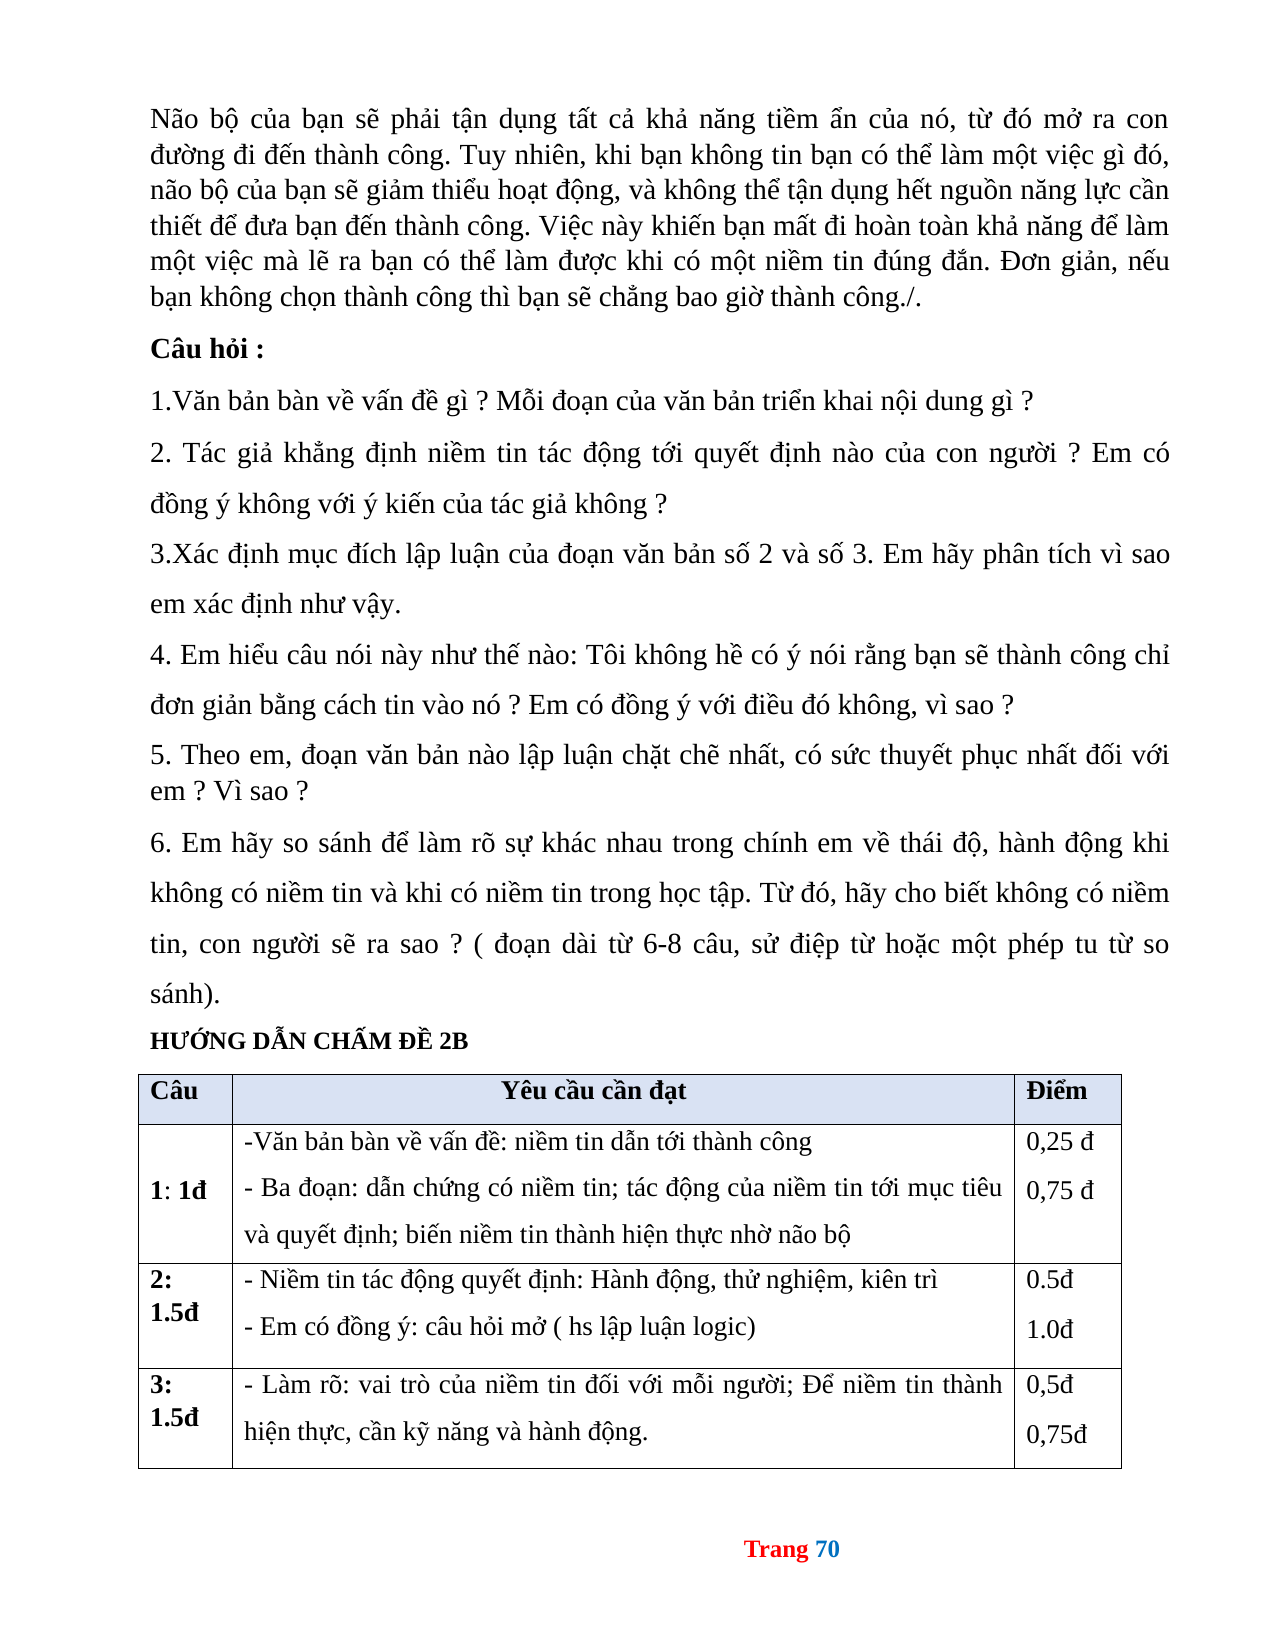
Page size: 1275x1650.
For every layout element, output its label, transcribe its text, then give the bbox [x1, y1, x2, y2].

text 6. Em hãy so sánh để làm rõ sự khác nhau trong chính em về thái độ, hành động khi không có niềm tin và khi có niềm tin trong học tập. Từ đó, hãy cho biết không có niềm tin, con người sẽ ra sao ? ( đoạn dài từ 6-8 câu, sử điệp từ hoặc một phép tu từ so sánh). [150, 825, 1172, 1009]
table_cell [233, 1369, 1014, 1467]
text 1.Văn bản bàn về vấn đề gì ? Mỗi đoạn của văn bản triển khai nội dung gì ? [150, 383, 1172, 417]
table_cell 0.5đ 1.0đ [1015, 1264, 1121, 1367]
table_cell - Niềm tin tác động quyết định: Hành động, thử nghiệm, kiên trì - Em có đồng ý: câu hỏi mở ( hs lập luận logic) [233, 1264, 1014, 1367]
table_cell 0,5đ 0,75đ [1015, 1369, 1121, 1467]
table_cell -Văn bản bàn về vấn đề: niềm tin dẫn tới thành công - Ba đoạn: dẫn chứng có niềm tin; tác động của niềm tin tới mục tiêu và quyết định; biến niềm tin thành hiện thực nhờ não bộ [233, 1125, 1014, 1262]
text HƯỚNG DẪN CHẤM ĐỀ 2B [150, 1026, 1172, 1055]
table_header Điểm [1015, 1075, 1121, 1124]
table_header Yêu cầu cần đạt [233, 1075, 1014, 1124]
text 5. Theo em, đoạn văn bản nào lập luận chặt chẽ nhất, có sức thuyết phục nhất đối với em ? Vì sao ? [150, 737, 1172, 806]
text 3.Xác định mục đích lập luận của đoạn văn bản số 2 và số 3. Em hãy phân tích vì sao em xác định như vậy. [150, 536, 1172, 620]
table_header Câu [139, 1075, 232, 1124]
table_cell 0,25 đ 0,75 đ [1015, 1125, 1121, 1262]
text 2. Tác giả khẳng định niềm tin tác động tới quyết định nào của con người ? Em có đồng ý không với ý kiến của tác giả không ? [150, 436, 1172, 519]
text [150, 101, 1172, 312]
text Câu hỏi : [150, 331, 1172, 365]
table_cell 1: 1đ [139, 1125, 232, 1262]
table_cell 3: 1.5đ [139, 1369, 232, 1467]
text 4. Em hiểu câu nói này như thế nào: Tôi không hề có ý nói rằng bạn sẽ thành công chỉ đơn giản bằng cách tin vào nó ? Em có đồng ý với điều đó không, vì sao ? [150, 637, 1172, 721]
table_cell 2: 1.5đ [139, 1264, 232, 1367]
